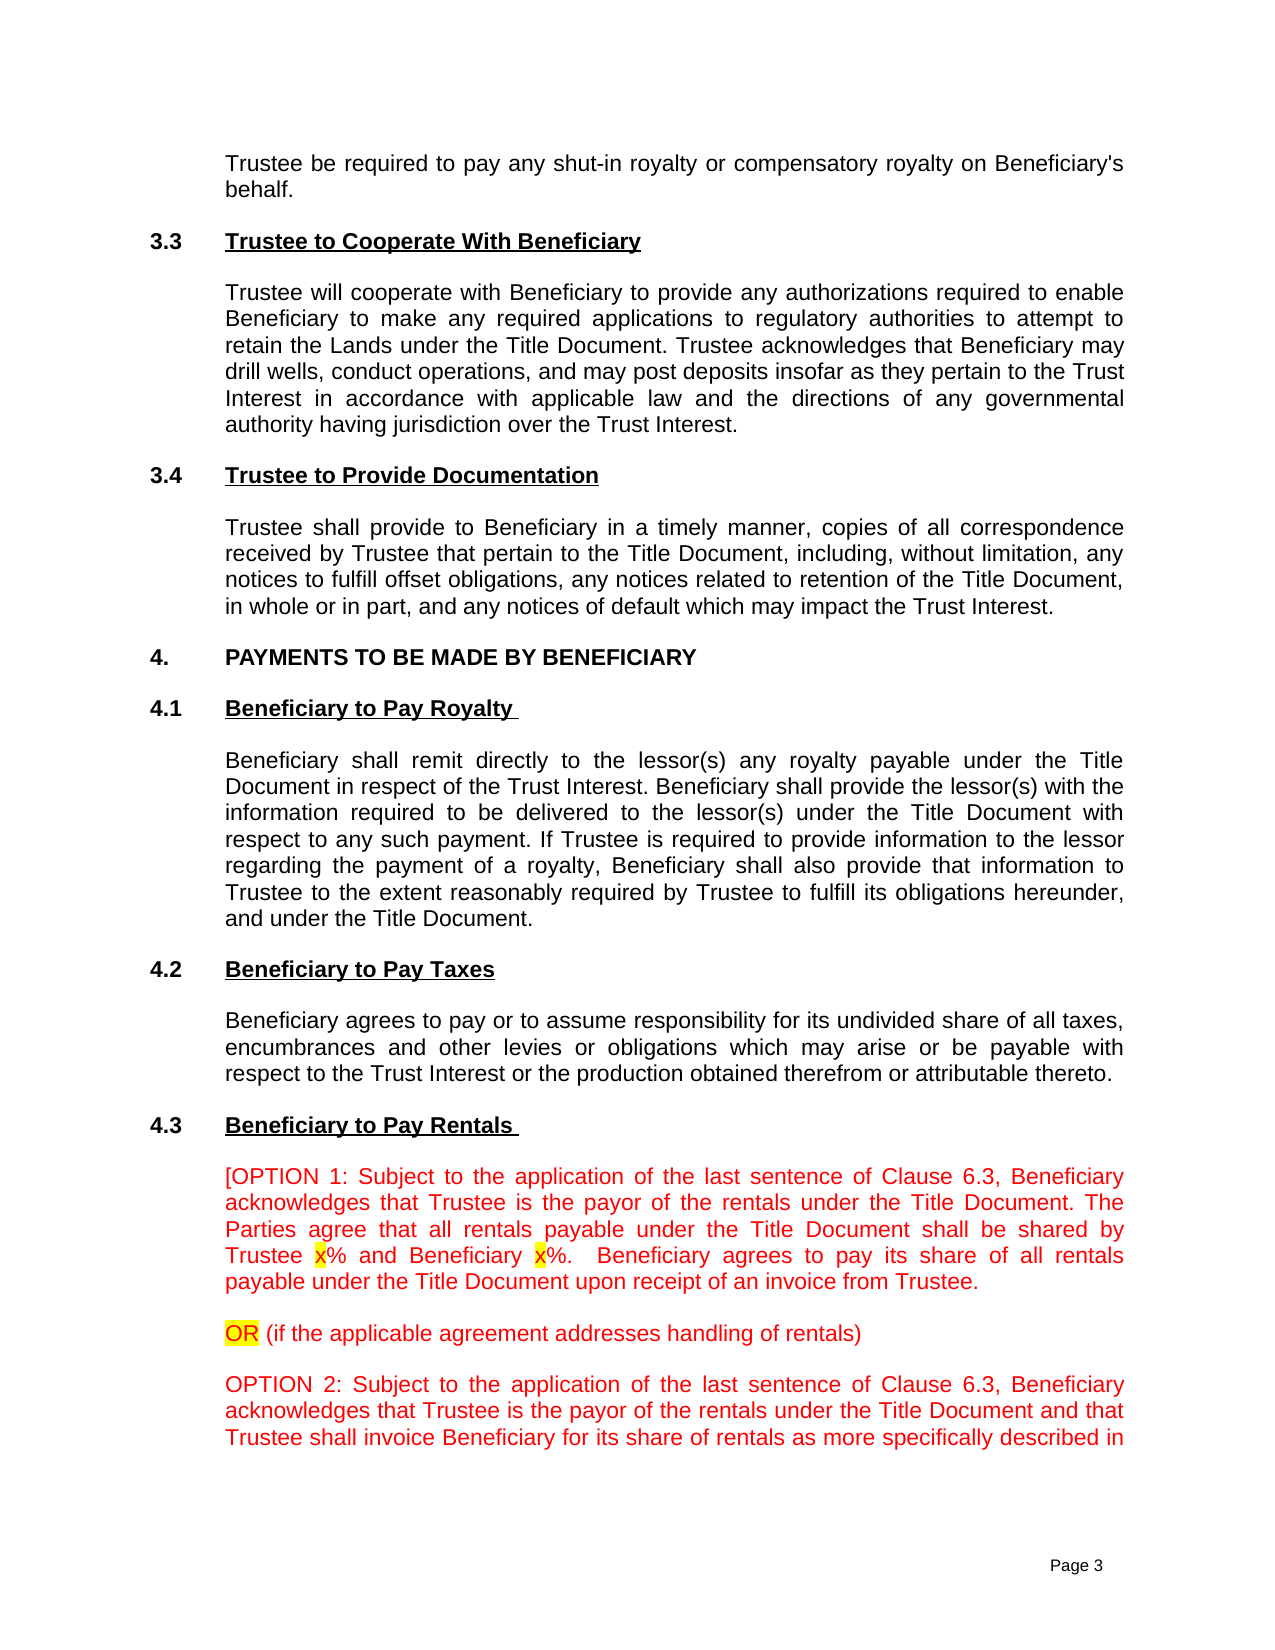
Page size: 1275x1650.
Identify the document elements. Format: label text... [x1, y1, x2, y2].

text Beneficiary agrees to pay or to assume responsibility for its undivided share of all taxes, encumbrances and other levies or obligations which may arise or be payable with respect to the Trust Interest or the production obtained therefrom or attributable thereto. [225, 1007, 1125, 1087]
text [OPTION 1: Subject to the application of the last sentence of Clause 6.3, Beneficiary acknowledges that Trustee is the payor of the rentals under the Title Document. The Parties agree that all rentals payable under the Title Document shall be shared by Trustee x% and Beneficiary x%. Beneficiary agrees to pay its share of all rentals payable under the Title Document upon receipt of an invoice from Trustee. [225, 1163, 1125, 1295]
subtitle Trustee to Provide Documentation [150, 462, 1125, 488]
text Beneficiary shall remit directly to the lessor(s) any royalty payable under the Title Document in respect of the Trust Interest. Beneficiary shall provide the lessor(s) with the information required to be delivered to the lessor(s) under the Title Document with respect to any such payment. If Trustee is required to provide information to the lessor regarding the payment of a royalty, Beneficiary shall also provide that information to Trustee to the extent reasonably required by Trustee to fulfill its obligations hereunder, and under the Title Document. [225, 747, 1125, 931]
subtitle Trustee to Cooperate With Beneficiary [150, 228, 1125, 254]
subtitle Beneficiary to Pay Rentals [150, 1112, 1125, 1138]
text Trustee shall provide to Beneficiary in a timely manner, copies of all correspondence received by Trustee that pertain to the Title Document, including, without limitation, any notices to fulfill offset obligations, any notices related to retention of the Title Document, in whole or in part, and any notices of default which may impact the Trust Interest. [225, 513, 1125, 619]
subtitle Beneficiary to Pay Royalty [150, 695, 1125, 722]
text OR (if the applicable agreement addresses handling of rentals) [259, 1320, 1125, 1346]
text Trustee will cooperate with Beneficiary to provide any authorizations required to enable Beneficiary to make any required applications to regulatory authorities to attempt to retain the Lands under the Title Document. Trustee acknowledges that Beneficiary may drill wells, conduct operations, and may post deposits insofar as they pertain to the Trust Interest in accordance with applicable law and the directions of any governmental authority having jurisdiction over the Trust Interest. [225, 279, 1125, 437]
subtitle PAYMENTS TO BE MADE BY BENEFICIARY [150, 644, 1125, 670]
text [225, 1371, 1125, 1450]
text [225, 150, 1125, 203]
subtitle Beneficiary to Pay Taxes [150, 956, 1125, 982]
